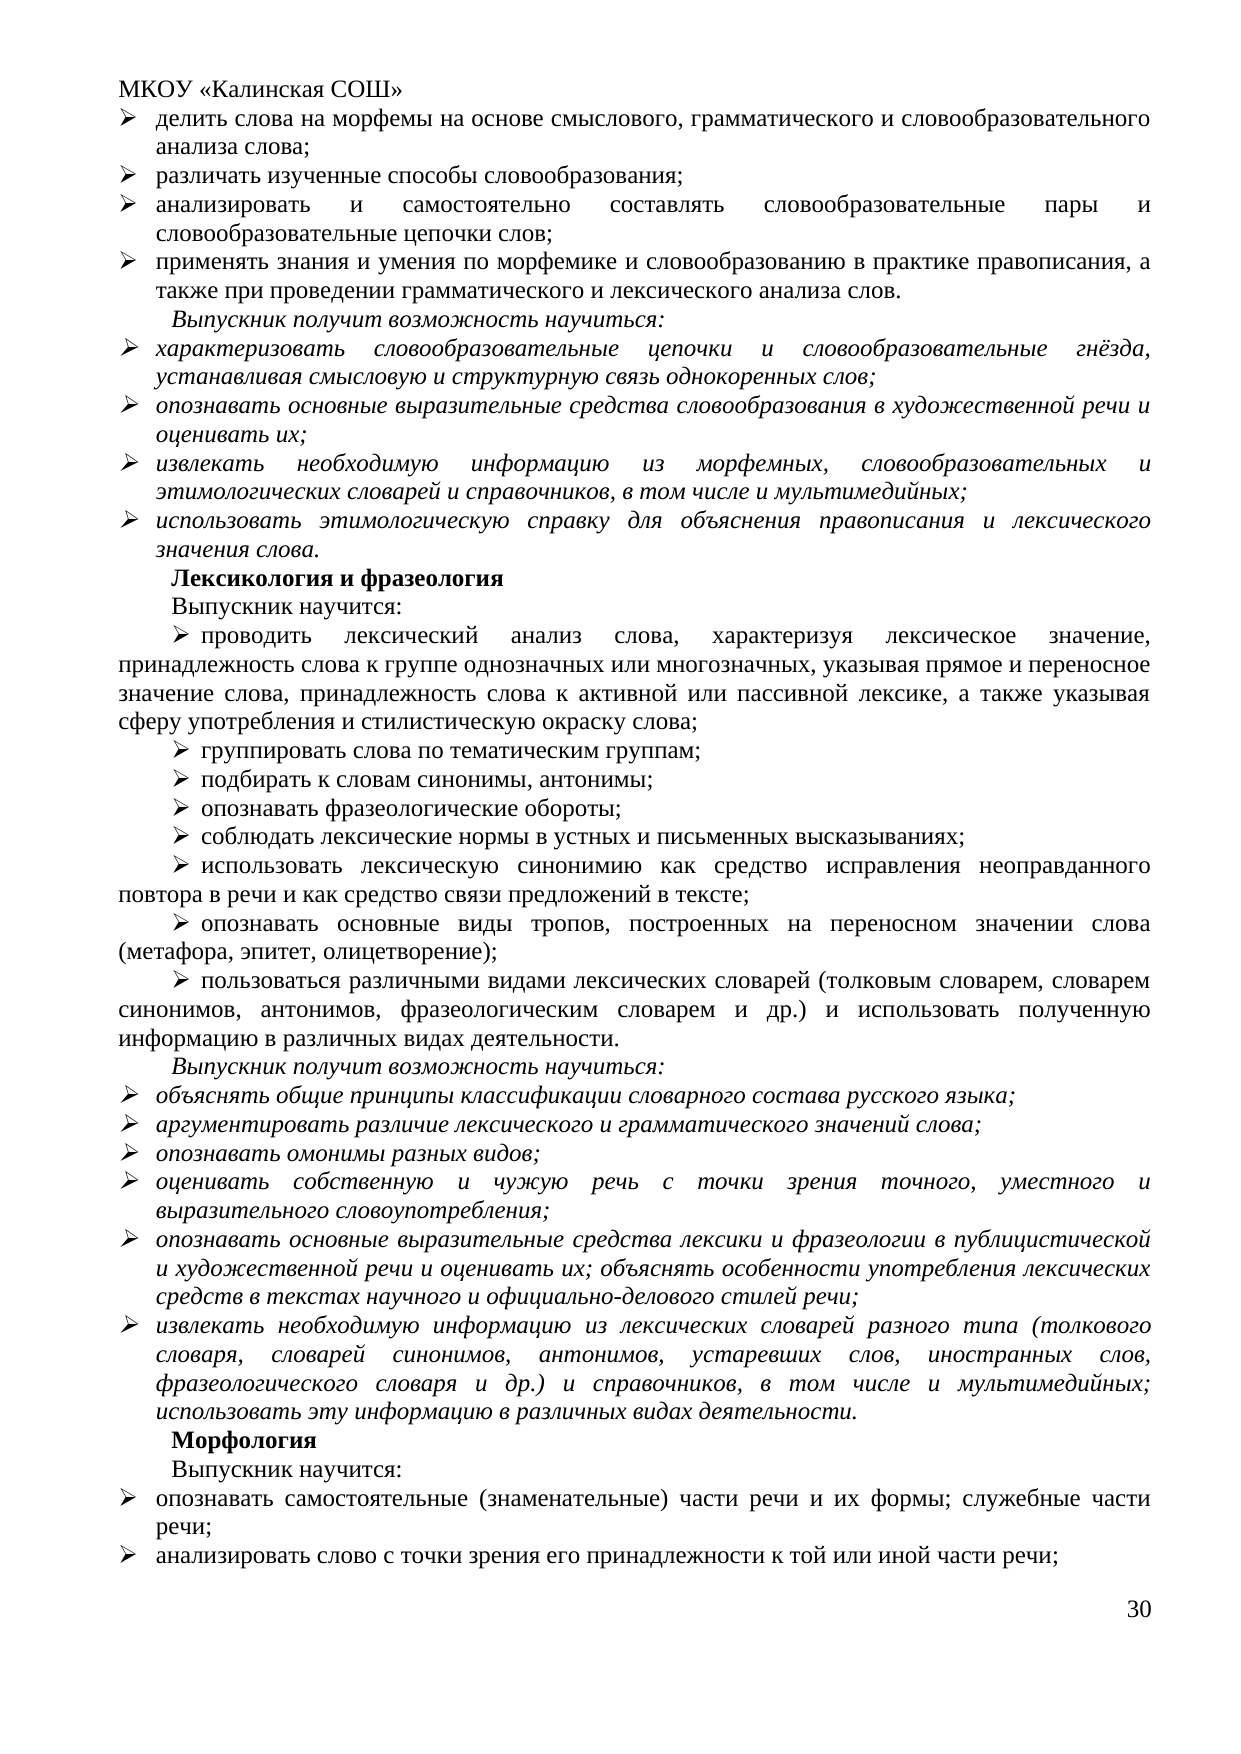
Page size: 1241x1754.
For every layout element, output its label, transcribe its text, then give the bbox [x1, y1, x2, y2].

list аргументировать различие лексического и грамматического значений слова; [118, 1109, 1152, 1138]
list анализировать и самостоятельно составлять словообразовательные пары и словообразовательные цепочки слов; [118, 189, 1152, 246]
list подбирать к словам синонимы, антонимы; [118, 764, 1152, 793]
list использовать этимологическую справку для объяснения правописания и лексического значения слова. [118, 505, 1152, 563]
list опознавать самостоятельные (знаменательные) части речи и их формы; служебные части речи; [118, 1483, 1152, 1540]
list различать изученные способы словообразования; [118, 160, 1152, 189]
list оценивать собственную и чужую речь с точки зрения точного, уместного и выразительного словоупотребления; [118, 1166, 1152, 1224]
list извлекать необходимую информацию из лексических словарей разного типа (толкового словаря, словарей синонимов, антонимов, устаревших слов, иностранных слов, фразеологического словаря и др.) и справочников, в том числе и мультимедийных; использовать эту информацию в различных видах деятельности. [118, 1310, 1152, 1425]
list характеризовать словообразовательные цепочки и словообразовательные гнёзда, устанавливая смысловую и структурную связь однокоренных слов; [118, 333, 1152, 390]
list объяснять общие принципы классификации словарного состава русского языка; [118, 1080, 1152, 1109]
list использовать лексическую синонимию как средство исправления неоправданного повтора в речи и как средство связи предложений в тексте; [118, 850, 1152, 908]
list опознавать основные виды тропов, построенных на переносном значении слова (метафора, эпитет, олицетворение); [118, 908, 1152, 965]
list группировать слова по тематическим группам; [118, 735, 1152, 764]
list пользоваться различными видами лексических словарей (толковым словарем, словарем синонимов, антонимов, фразеологическим словарем и др.) и использовать полученную информацию в различных видах деятельности. [118, 965, 1152, 1051]
list извлекать необходимую информацию из морфемных, словообразовательных и этимологических словарей и справочников, в том числе и мультимедийных; [118, 448, 1152, 505]
text Выпускник научится: [118, 1454, 1152, 1483]
list анализировать слово с точки зрения его принадлежности к той или иной части речи; [118, 1540, 1152, 1569]
text Лексикология и фразеология [118, 563, 1152, 591]
text Морфология [118, 1425, 1152, 1454]
list опознавать омонимы разных видов; [118, 1138, 1152, 1166]
list делить слова на морфемы на основе смыслового, грамматического и словообразовательного анализа слова; [118, 103, 1152, 160]
list проводить лексический анализ слова, характеризуя лексическое значение, принадлежность слова к группе однозначных или многозначных, указывая прямое и переносное значение слова, принадлежность слова к активной или пассивной лексике, а также указывая сферу употребления и стилистическую окраску слова; [118, 620, 1152, 735]
text Выпускник получит возможность научиться: [118, 1051, 1152, 1080]
list опознавать основные выразительные средства лексики и фразеологии в публицистической и художественной речи и оценивать их; объяснять особенности употребления лексических средств в текстах научного и официально-делового стилей речи; [118, 1224, 1152, 1310]
list применять знания и умения по морфемике и словообразованию в практике правописания, а также при проведении грамматического и лексического анализа слов. [118, 246, 1152, 304]
text Выпускник получит возможность научиться: [118, 304, 1152, 333]
list соблюдать лексические нормы в устных и письменных высказываниях; [118, 821, 1152, 850]
list опознавать основные выразительные средства словообразования в художественной речи и оценивать их; [118, 390, 1152, 448]
text Выпускник научится: [118, 591, 1152, 620]
list опознавать фразеологические обороты; [118, 793, 1152, 821]
